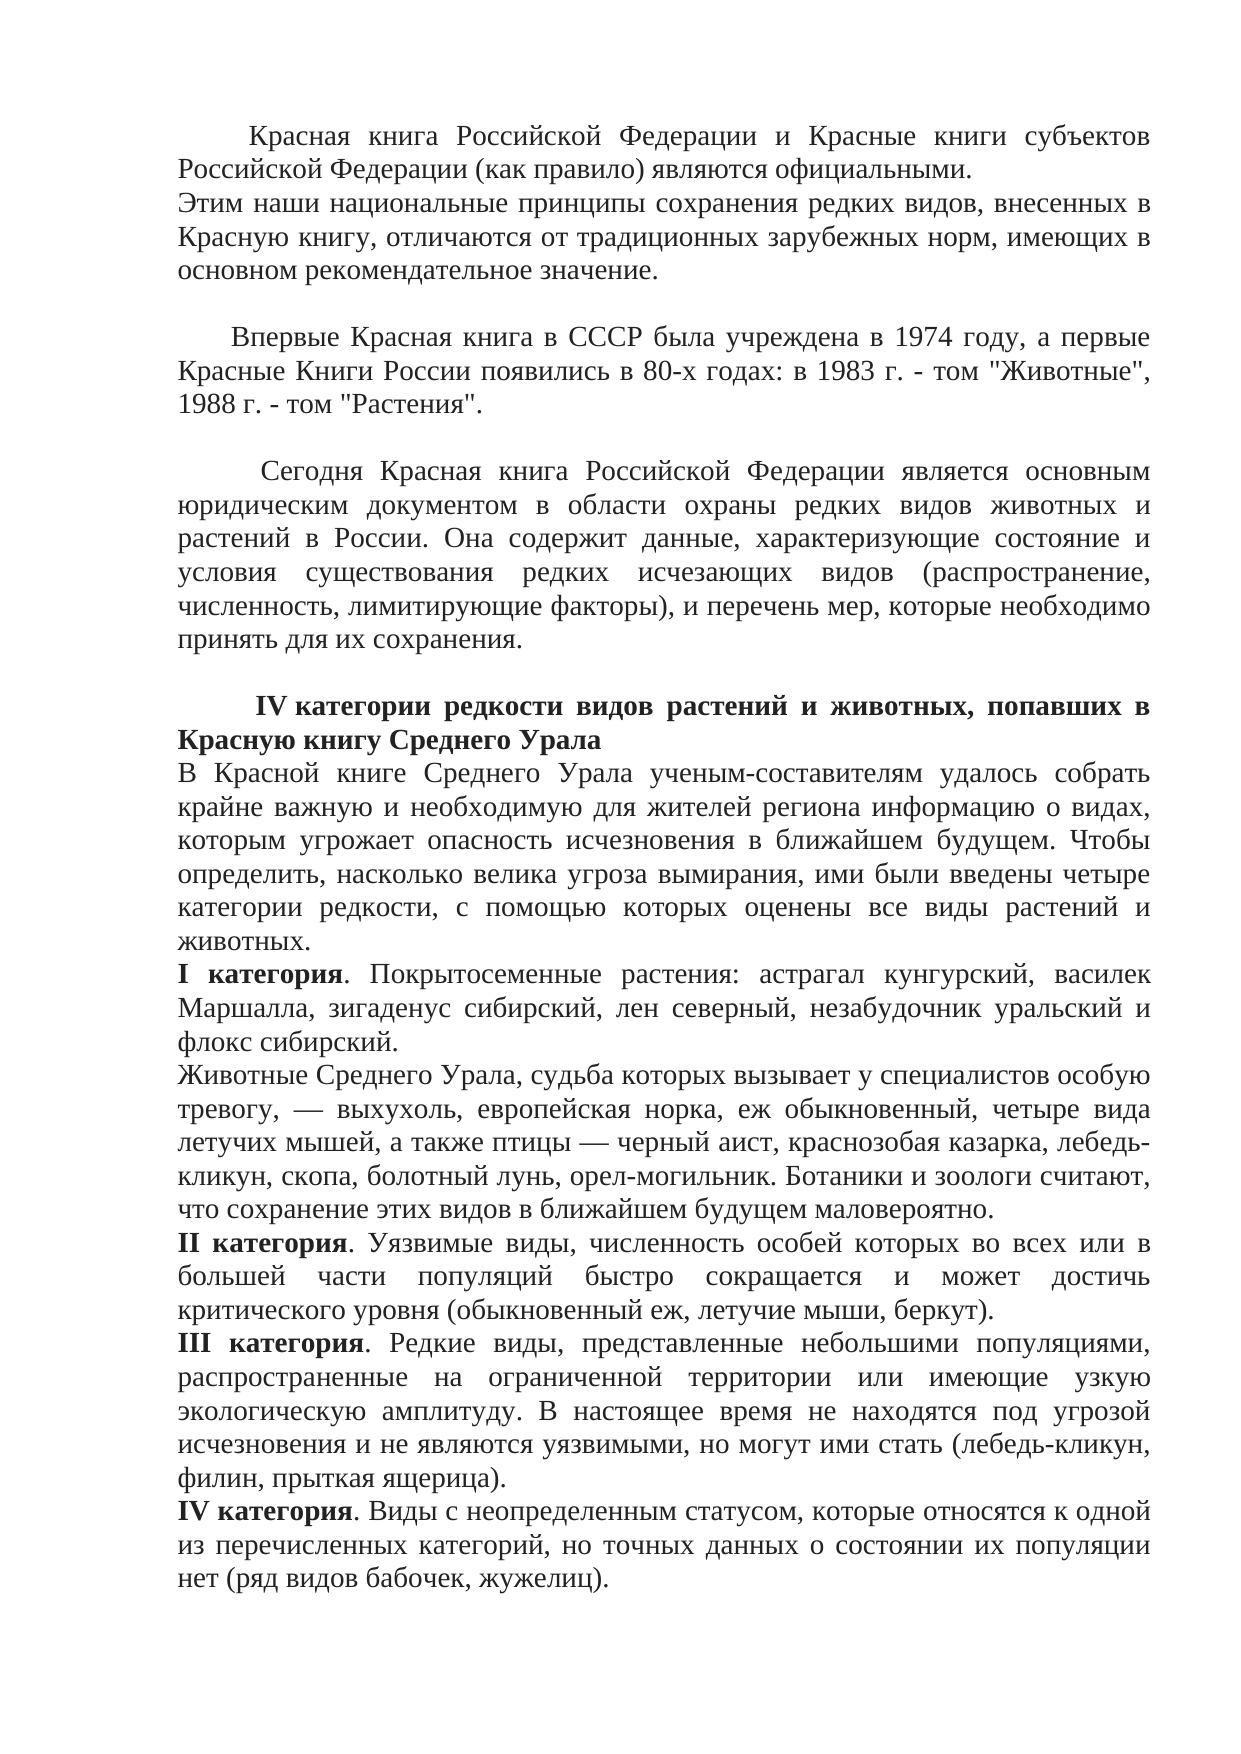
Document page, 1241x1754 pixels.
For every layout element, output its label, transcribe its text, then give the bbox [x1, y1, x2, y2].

text II категория. Уязвимые виды, численность особей которых во всех или в большей части популяций быстро сокращается и может достичь критического уровня (обыкновенный еж, летучие мыши, беркут). [177, 1225, 1152, 1326]
text Сегодня Красная книга Российской Федерации является основным юридическим документом в области охраны редких видов животных и растений в России. Она содержит данные, характеризующие состояние и условия существования редких исчезающих видов (распространение, численность, лимитирующие факторы), и перечень мер, которые необходимо принять для их сохранения. [177, 453, 1152, 655]
text В Красной книге Среднего Урала ученым-составителям удалось собрать крайне важную и необходимую для жителей региона информацию о видах, которым угрожает опасность исчезновения в ближайшем будущем. Чтобы определить, насколько велика угроза вымирания, ими были введены четыре категории редкости, с помощью которых оценены все виды растений и животных. [177, 755, 1152, 957]
text IV категория. Виды с неопределенным статусом, которые относятся к одной из перечисленных категорий, но точных данных о состоянии их популяции нет (ряд видов бабочек, жужелиц). [177, 1493, 1152, 1594]
text III категория. Редкие виды, представленные небольшими популяциями, распространенные на ограниченной территории или имеющие узкую экологическую амплитуду. В настоящее время не находятся под угрозой исчезновения и не являются уязвимыми, но могут ими стать (лебедь-кликун, филин, прыткая ящерица). [177, 1326, 1152, 1493]
text Впервые Красная книга в СССР была учреждена в 1974 году, а первые Красные Книги России появились в 80-х годах: в 1983 г. - том "Животные", 1988 г. - том "Растения". [177, 319, 1152, 420]
text Этим наши национальные принципы сохранения редких видов, внесенных в Красную книгу, отличаются от традиционных зарубежных норм, имеющих в основном рекомендательное значение. [177, 185, 1152, 286]
text IV категории редкости видов растений и животных, попавших в Красную книгу Среднего Урала [177, 655, 1152, 755]
text Животные Среднего Урала, судьба которых вызывает у специалистов особую тревогу, — выхухоль, европейская норка, еж обыкновенный, четыре вида летучих мышей, а также птицы — черный аист, краснозобая казарка, лебедь-кликун, скопа, болотный лунь, орел-могильник. Ботаники и зоологи считают, что сохранение этих видов в ближайшем будущем маловероятно. [177, 1057, 1152, 1225]
text I категория. Покрытосеменные растения: астрагал кунгурский, василек Маршалла, зигаденус сибирский, лен северный, незабудочник уральский и флокс сибирский. [177, 957, 1152, 1057]
text Красная книга Российской Федерации и Красные книги субъектов Российской Федерации (как правило) являются официальными. [177, 118, 1152, 185]
